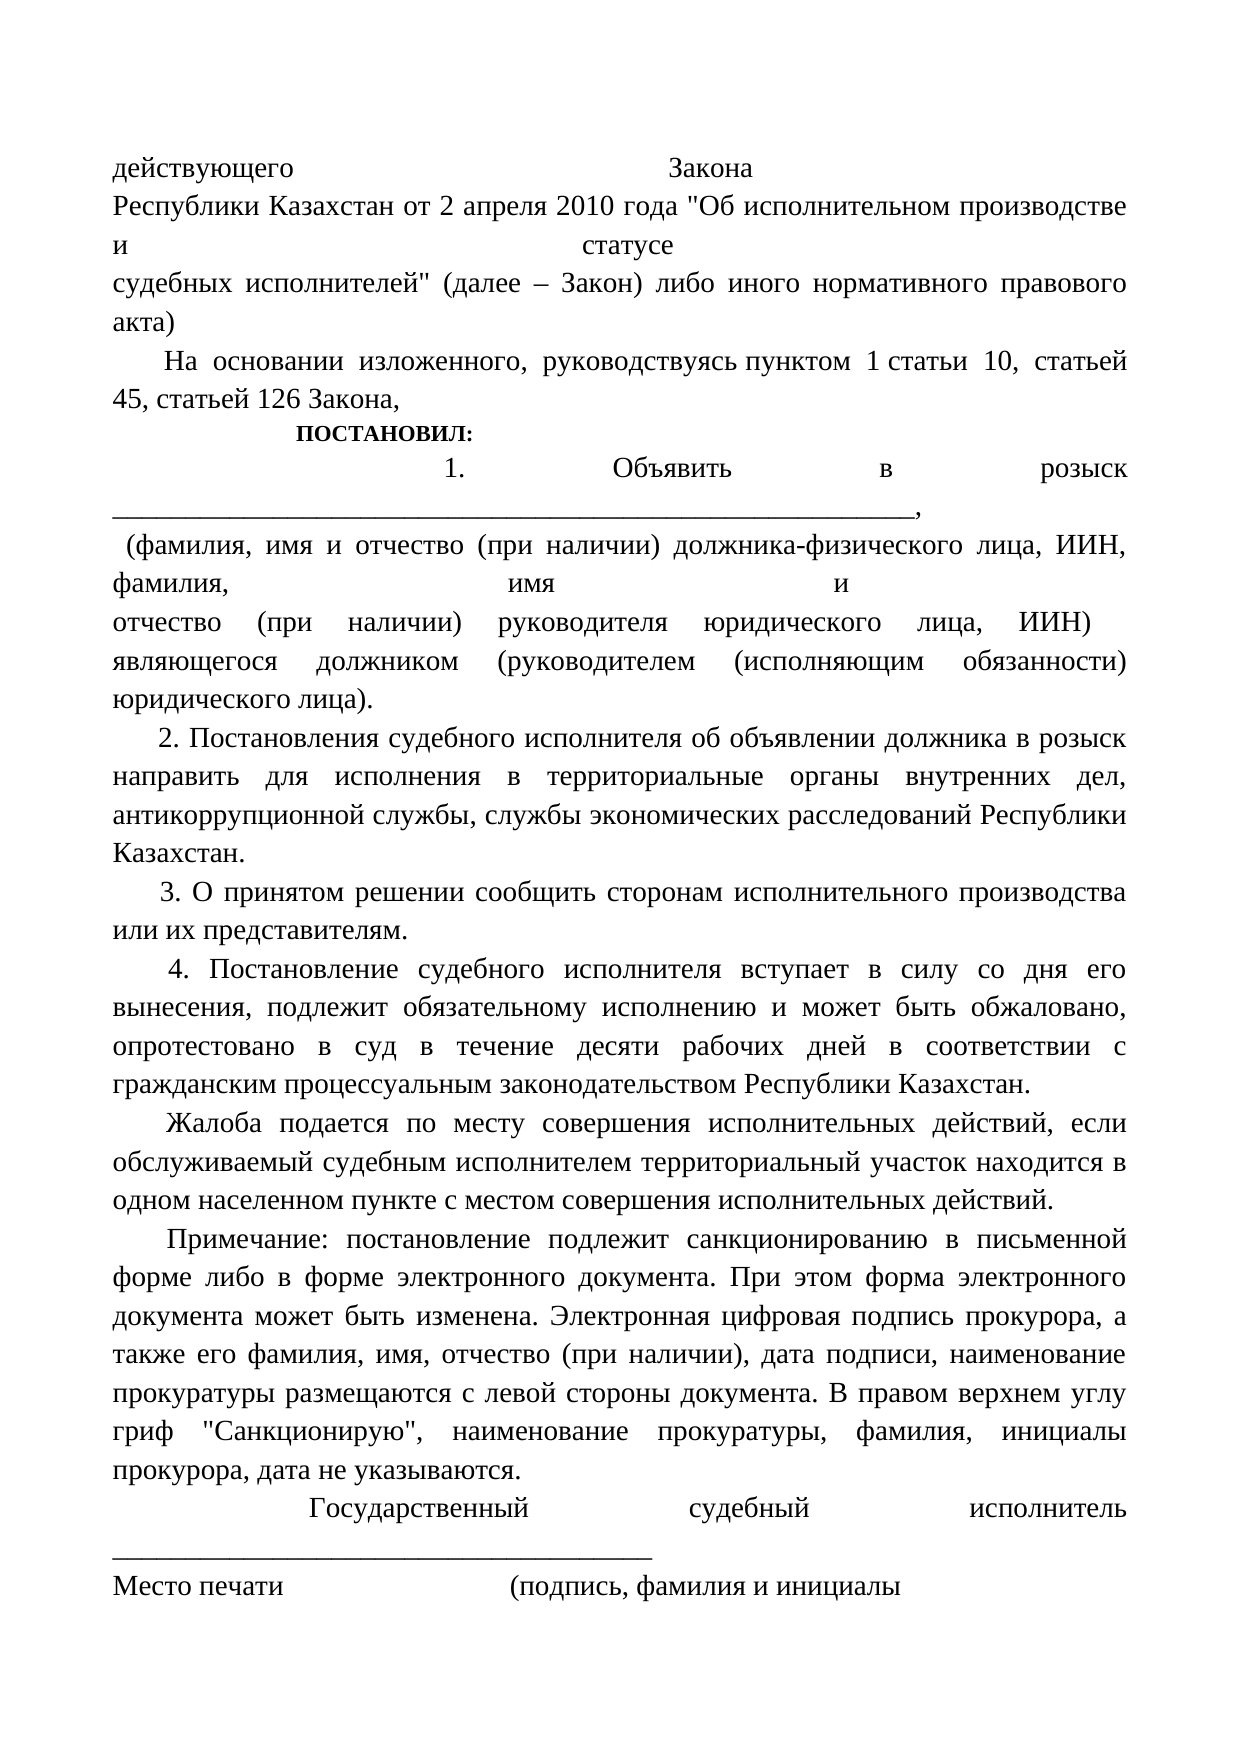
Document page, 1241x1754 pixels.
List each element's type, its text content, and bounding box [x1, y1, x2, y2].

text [112, 150, 1128, 338]
text ПОСТАНОВИЛ: [112, 420, 1128, 446]
text На основании изложенного, руководствуясь пунктом 1 статьи 10, статьей 45, статьей 126 Закона, [112, 343, 1128, 415]
text Примечание: постановление подлежит санкционированию в письменной форме либо в форме электронного документа. При этом форма электронного документа может быть изменена. Электронная цифровая подпись прокурора, а также его фамилия, имя, отчество (при наличии), дата подписи, наименование прокуратуры размещаются с левой стороны документа. В правом верхнем углу гриф "Санкционирую", наименование прокуратуры, фамилия, инициалы прокурора, дата не указываются. [112, 1221, 1128, 1486]
text Жалоба подается по месту совершения исполнительных действий, если обслуживаемый судебным исполнителем территориальный участок находится в одном населенном пункте с местом совершения исполнительных действий. [112, 1105, 1128, 1216]
text 1. Объявить в розыск _______________________________________________________, (фамилия, имя и отчество (при наличии) должника-физического лица, ИИН, фамилия, имя и отчество (при наличии) руководителя юридического лица, ИИН) являющегося должником (руководителем (исполняющим обязанности) юридического лица). [112, 450, 1128, 715]
text 2. Постановления судебного исполнителя об объявлении должника в розыск направить для исполнения в территориальные органы внутренних дел, антикоррупционной службы, службы экономических расследований Республики Казахстан. [112, 720, 1128, 869]
text Государственный судебный исполнитель _____________________________________ Место печати (подпись, фамилия и инициалы [112, 1491, 1128, 1601]
text 3. О принятом решении сообщить сторонам исполнительного производства или их представителям. [112, 874, 1128, 946]
text 4. Постановление судебного исполнителя вступает в силу со дня его вынесения, подлежит обязательному исполнению и может быть обжаловано, опротестовано в суд в течение десяти рабочих дней в соответствии с гражданским процессуальным законодательством Республики Казахстан. [112, 951, 1128, 1100]
